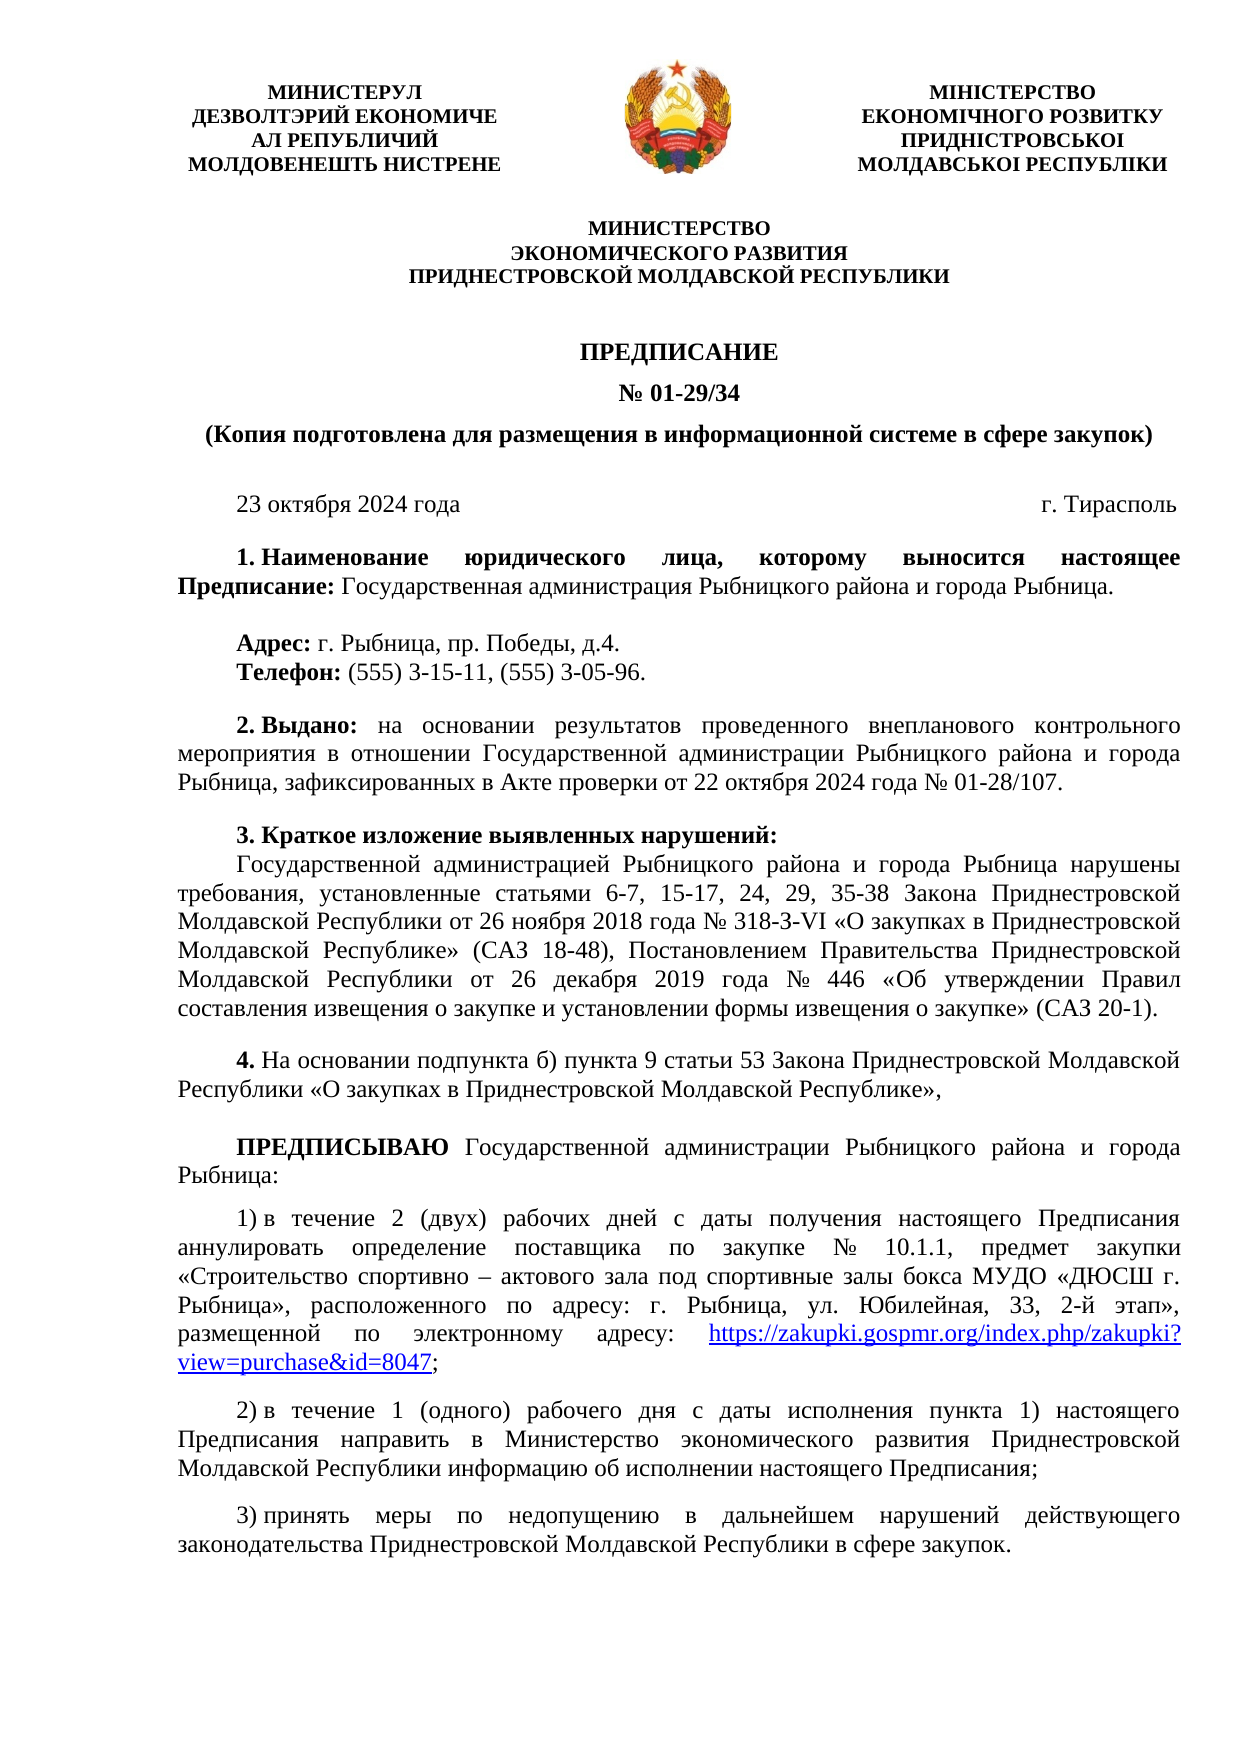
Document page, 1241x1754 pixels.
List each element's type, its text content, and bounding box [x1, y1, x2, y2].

text 1. Наименование юридического лица, которому выносится настоящее Предписание: Государственная администрация Рыбницкого района и города Рыбница. [177, 542, 1181, 599]
list 23 октября 2024 года г. Тирасполь [177, 489, 1181, 518]
text 3) принять меры по недопущению в дальнейшем нарушений действующего законодательства Приднестровской Молдавской Республики в сфере закупок. [177, 1501, 1181, 1558]
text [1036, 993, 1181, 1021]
text Адрес: г. Рыбница, пр. Победы, д.4. [177, 628, 1181, 657]
picture [624, 59, 732, 174]
text 4. На основании подпункта б) пункта 9 статьи 53 Закона Приднестровской Молдавской Республики «О закупках в Приднестровской Молдавской Республике», [177, 1045, 1181, 1103]
text Телефон: (555) 3-15-11, (555) 3-05-96. [177, 657, 1181, 686]
text ЭКОНОМИЧЕСКОГО РАЗВИТИЯ [177, 240, 1181, 264]
text ПРИДНЕСТРОВСКОЙ МОЛДАВСКОЙ РЕСПУБЛИКИ [177, 264, 1181, 288]
text Государственной администрацией Рыбницкого района и города Рыбница нарушены требования, установленные статьями 6-7, 15-17, 24, 29, 35-38 Закона Приднестровской Молдавской Республики от 26 ноября 2018 года № 318-З-VI «О закупках в Приднестровской Молдавской Республике» (САЗ 18-48), Постановлением Правительства Приднестровской Молдавской Республики от 26 декабря 2019 года № 446 «Об утверждении Правил составления извещения о закупке и установлении формы извещения о закупке» (САЗ 20-1). [177, 849, 1181, 993]
text 2. Выдано: на основании результатов проведенного внепланового контрольного мероприятия в отношении Государственной администрации Рыбницкого района и города Рыбница, зафиксированных в Акте проверки от 22 октября 2024 года № 01-28/107. [177, 710, 1181, 796]
table_header МIНIСТЕРCТВО ЕКОНОМIЧНОГО РОЗВИТКУ ПРИДНIСТРОВСЬКОI МОЛДАВСЬКОI РЕСПУБЛIКИ [844, 59, 1181, 197]
text (Копия подготовлена для размещения в информационной системе в сфере закупок) [177, 419, 1181, 448]
list ПРЕДПИСЫВАЮ Государственной администрации Рыбницкого района и города Рыбница: [177, 1132, 1181, 1189]
text 2) в течение 1 (одного) рабочего дня с даты исполнения пункта 1) настоящего Предписания направить в Министерство экономического развития Приднестровской Молдавской Республики информацию об исполнении настоящего Предписания; [177, 1395, 1181, 1481]
text № 01-29/34 [177, 378, 1181, 407]
list 3. Краткое изложение выявленных нарушений: [177, 820, 1181, 849]
table_header [512, 59, 844, 197]
table_header МИНИСТЕРУЛ ДЕЗВОЛТЭРИЙ ЕКОНОМИЧЕ АЛ РЕПУБЛИЧИЙ МОЛДОВЕНЕШТЬ НИСТРЕНЕ [177, 59, 512, 197]
text 1) в течение 2 (двух) рабочих дней с даты получения настоящего Предписания аннулировать определение поставщика по закупке № 10.1.1, предмет закупки «Строительство спортивно – актового зала под спортивные залы бокса МУДО «ДЮСШ г. Рыбница», расположенного по адресу: г. Рыбница, ул. Юбилейная, 33, 2-й этап», размещенной по электронному адресу: https://zakupki.gospmr.org/index.php/zakupki?view=purchase&id=8047; [177, 1203, 1181, 1376]
text ПРЕДПИСАНИЕ [177, 337, 1181, 365]
text МИНИСТЕРСТВО [177, 216, 1181, 240]
